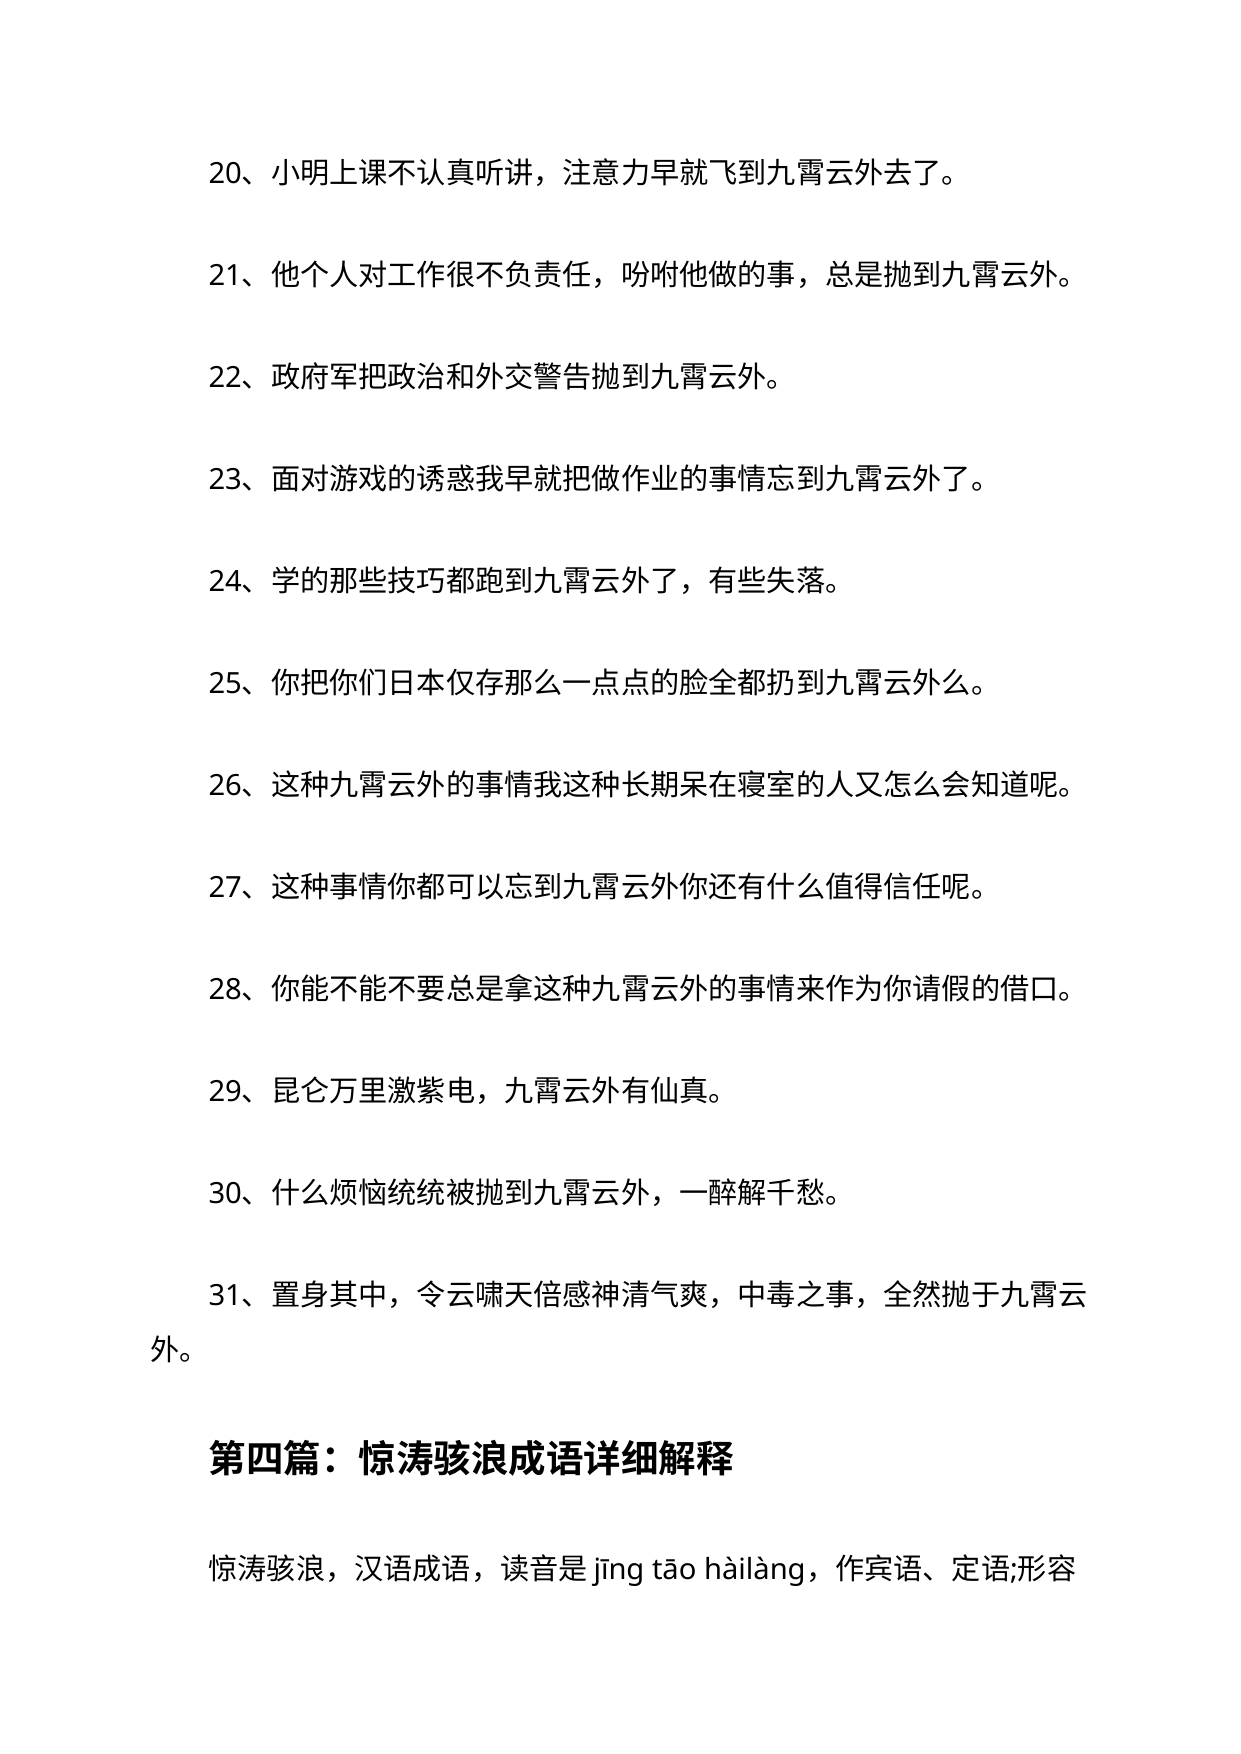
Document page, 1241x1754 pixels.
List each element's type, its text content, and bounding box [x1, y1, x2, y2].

text 28、你能不能不要总是拿这种九霄云外的事情来作为你请假的借口。 [150, 966, 1090, 1008]
text 29、昆仑万里激紫电，九霄云外有仙真。 [150, 1068, 1090, 1110]
text 23、面对游戏的诱惑我早就把做作业的事情忘到九霄云外了。 [150, 456, 1090, 498]
text 30、什么烦恼统统被抛到九霄云外，一醉解千愁。 [150, 1170, 1090, 1212]
text 22、政府军把政治和外交警告抛到九霄云外。 [150, 354, 1090, 396]
text 第四篇：惊涛骇浪成语详细解释 [150, 1428, 1090, 1483]
text 20、小明上课不认真听讲，注意力早就飞到九霄云外去了。 [150, 150, 1090, 192]
text 25、你把你们日本仅存那么一点点的脸全都扔到九霄云外么。 [150, 660, 1090, 702]
text 27、这种事情你都可以忘到九霄云外你还有什么值得信任呢。 [150, 864, 1090, 906]
text 31、置身其中，令云啸天倍感神清气爽，中毒之事，全然抛于九霄云外。 [150, 1272, 1090, 1369]
text 21、他个人对工作很不负责任，吩咐他做的事，总是抛到九霄云外。 [150, 252, 1090, 294]
text 26、这种九霄云外的事情我这种长期呆在寝室的人又怎么会知道呢。 [150, 762, 1090, 804]
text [150, 1546, 1090, 1588]
text 24、学的那些技巧都跑到九霄云外了，有些失落。 [150, 558, 1090, 600]
